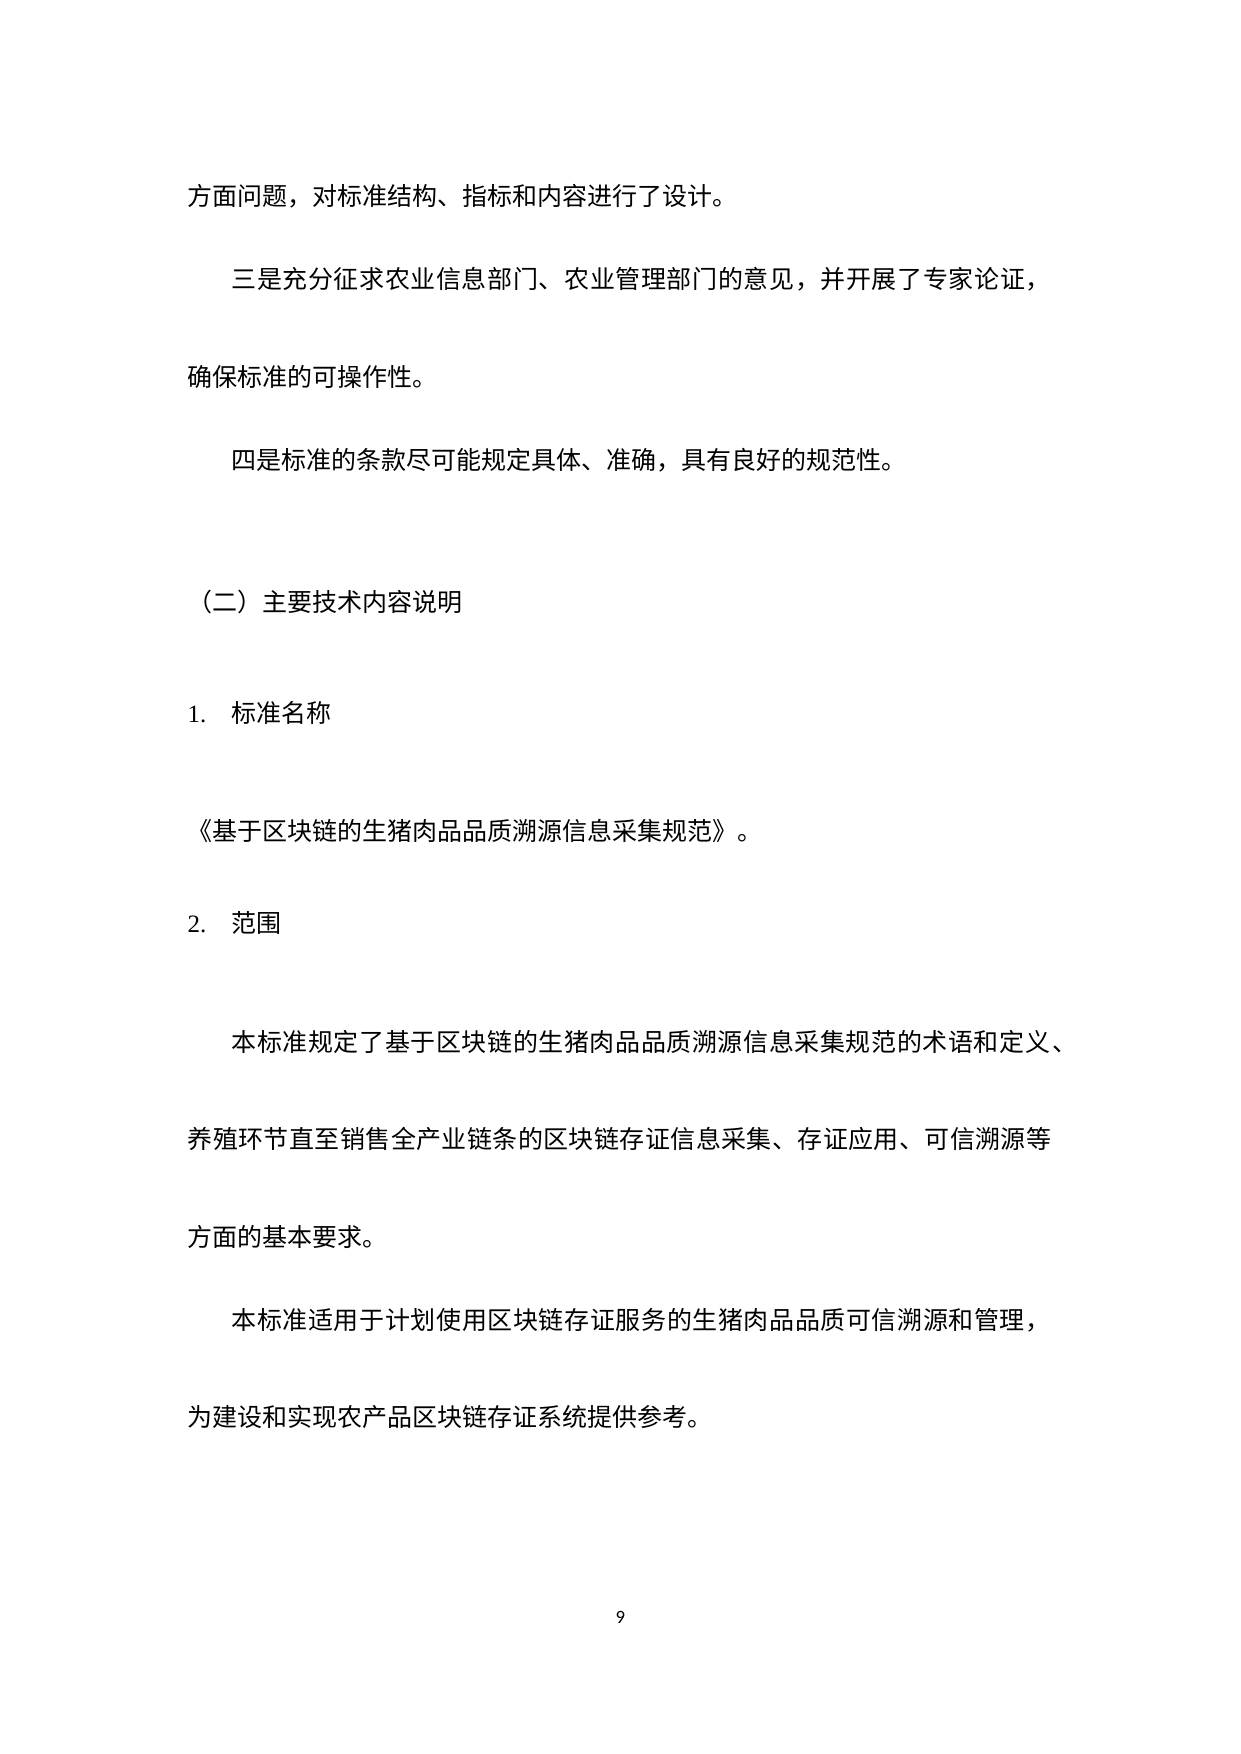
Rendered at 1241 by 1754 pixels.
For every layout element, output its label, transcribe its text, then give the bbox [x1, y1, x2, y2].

subtitle 范围 [187, 889, 1053, 954]
subtitle 标准名称 [187, 679, 1053, 744]
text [187, 162, 1053, 227]
text 三是充分征求农业信息部门、农业管理部门的意见，并开展了专家论证，确保标准的可操作性。 [187, 245, 1053, 408]
text 《基于区块链的生猪肉品品质溯源信息采集规范》。 [187, 797, 1053, 862]
text 本标准适用于计划使用区块链存证服务的生猪肉品品质可信溯源和管理，为建设和实现农产品区块链存证系统提供参考。 [187, 1286, 1053, 1448]
text 本标准规定了基于区块链的生猪肉品品质溯源信息采集规范的术语和定义、养殖环节直至销售全产业链条的区块链存证信息采集、存证应用、可信溯源等方面的基本要求。 [187, 1008, 1053, 1268]
subtitle （二）主要技术内容说明 [187, 568, 1053, 633]
text 四是标准的条款尽可能规定具体、准确，具有良好的规范性。 [187, 426, 1053, 491]
